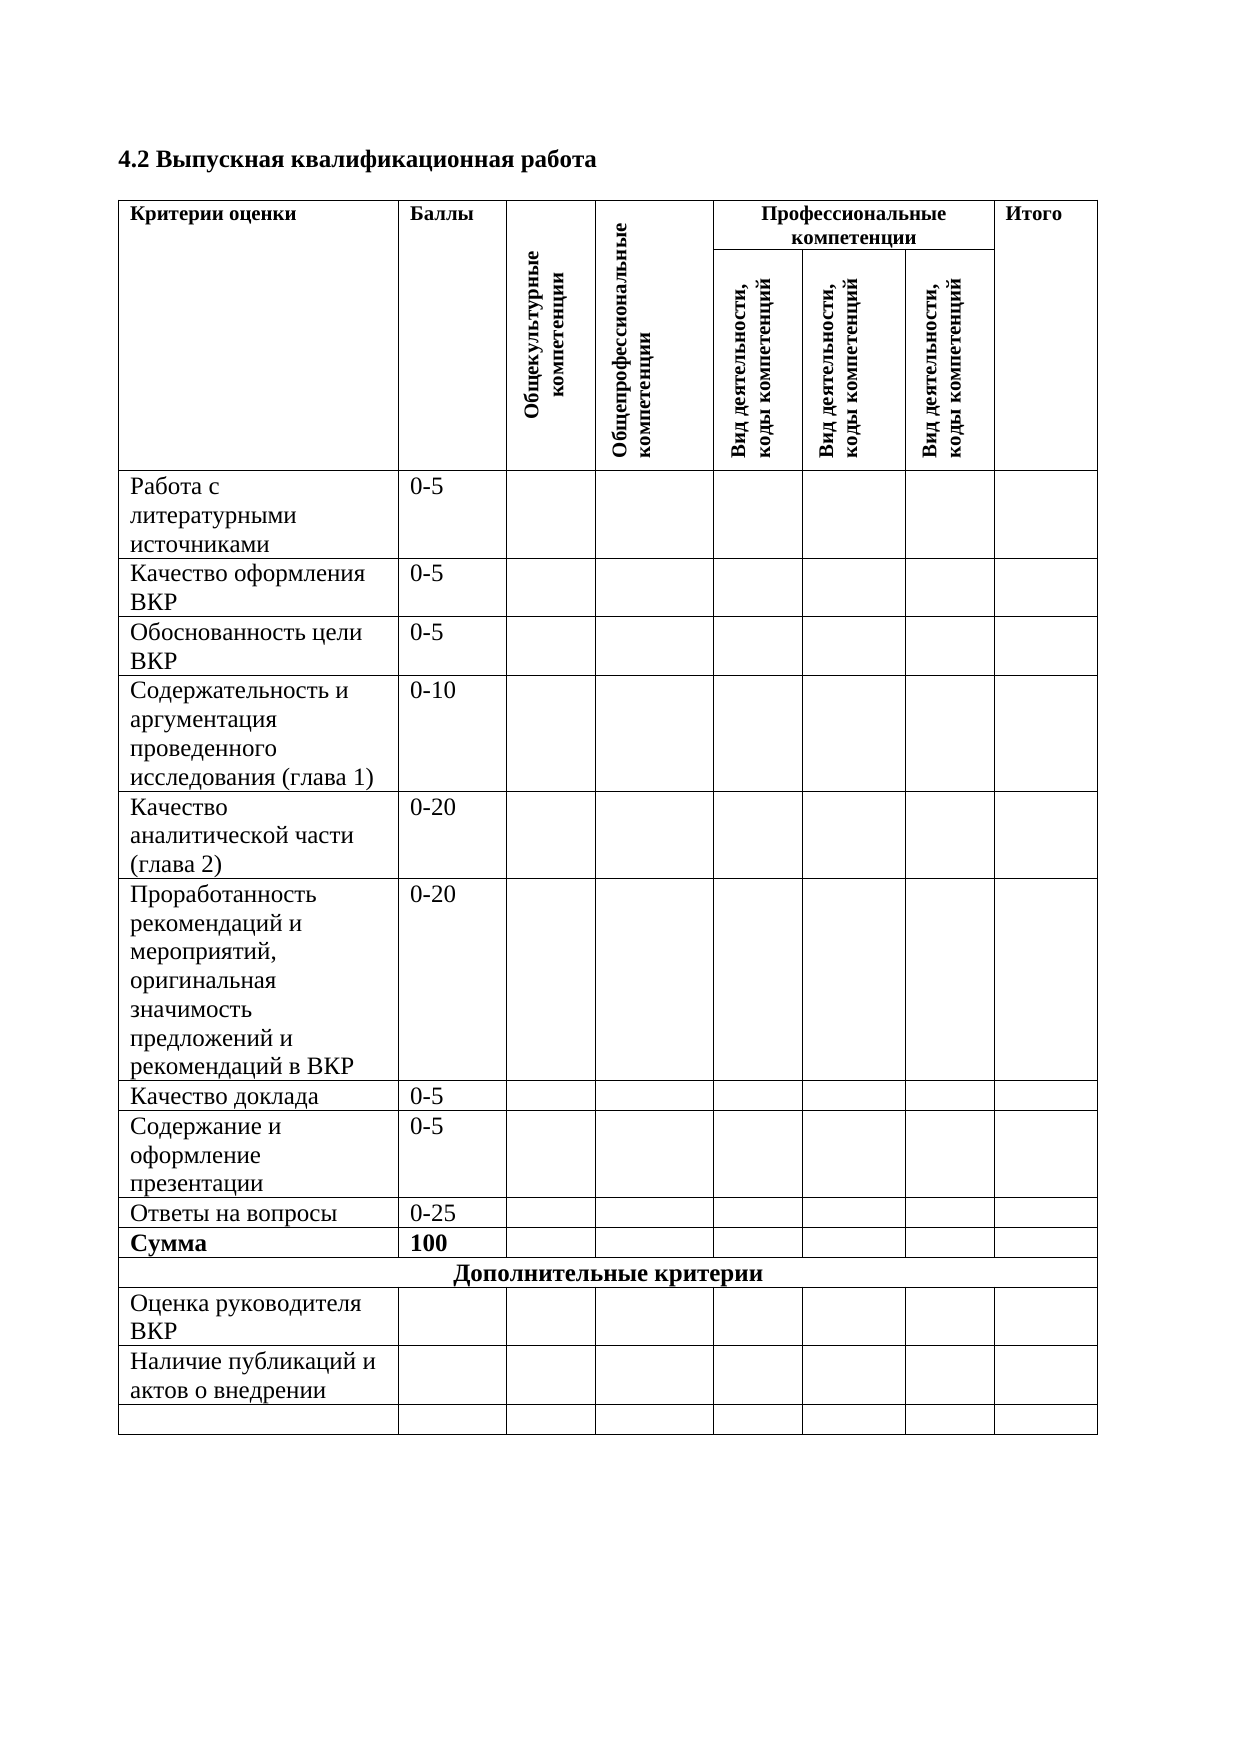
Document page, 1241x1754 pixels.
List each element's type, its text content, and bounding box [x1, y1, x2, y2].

table_cell [714, 1346, 802, 1404]
table_cell Содержание и оформление презентации [119, 1111, 398, 1197]
table_cell [803, 471, 905, 557]
table_cell [596, 1228, 713, 1257]
table_cell [507, 676, 595, 791]
table_cell [803, 1288, 905, 1345]
table_cell Вид деятельности, коды компетенций [906, 250, 994, 470]
table_cell [995, 1346, 1097, 1404]
table_cell 0-20 [399, 792, 506, 878]
table_cell Качество аналитической части (глава 2) [119, 792, 398, 878]
table_cell [507, 1228, 595, 1257]
table_cell 0-5 [399, 1081, 506, 1110]
table_header Критерии оценки [119, 201, 398, 470]
table_cell [507, 471, 595, 557]
table_header Баллы [399, 201, 506, 470]
table_cell [906, 879, 994, 1080]
table_cell Вид деятельности, коды компетенций [803, 250, 905, 470]
table_cell Качество оформления ВКР [119, 559, 398, 616]
table_cell 0-25 [399, 1198, 506, 1227]
table_cell [507, 1081, 595, 1110]
table_cell [906, 792, 994, 878]
table_cell [399, 1405, 506, 1433]
table_cell [596, 559, 713, 616]
table_cell [714, 1198, 802, 1227]
table_cell Дополнительные критерии [119, 1258, 1097, 1287]
table_cell 0-10 [399, 676, 506, 791]
table_cell [596, 1405, 713, 1433]
table_cell [906, 1081, 994, 1110]
table_cell [596, 471, 713, 557]
table_cell 100 [399, 1228, 506, 1257]
text 4.2 Выпускная квалификационная работа [118, 144, 1152, 173]
table_cell [995, 1081, 1097, 1110]
table_cell [507, 1346, 595, 1404]
table_cell [995, 1111, 1097, 1197]
table_cell [995, 617, 1097, 674]
table_cell [906, 1288, 994, 1345]
table_cell [507, 559, 595, 616]
table_cell Наличие публикаций и актов о внедрении [119, 1346, 398, 1404]
table_cell [507, 879, 595, 1080]
table_cell [714, 1405, 802, 1433]
table_cell Вид деятельности, коды компетенций [714, 250, 802, 470]
table_cell [399, 1346, 506, 1404]
table_cell [714, 1081, 802, 1110]
table_header Общекультурные компетенции [507, 201, 595, 470]
table_cell [906, 1111, 994, 1197]
table_cell [714, 676, 802, 791]
table_cell [596, 792, 713, 878]
table_cell Ответы на вопросы [119, 1198, 398, 1227]
table_cell [803, 1228, 905, 1257]
table_cell [714, 471, 802, 557]
table_cell 0-5 [399, 617, 506, 674]
table_cell [596, 1346, 713, 1404]
table_cell Оценка руководителя ВКР [119, 1288, 398, 1345]
table_cell [995, 676, 1097, 791]
table_cell [596, 1198, 713, 1227]
table_cell [906, 471, 994, 557]
table_cell [714, 559, 802, 616]
table_header Итого [995, 201, 1097, 470]
table_header Общепрофессиональные компетенции [596, 201, 713, 470]
table_cell [906, 1228, 994, 1257]
table_cell [507, 792, 595, 878]
table_cell [507, 617, 595, 674]
table_header Профессиональные компетенции [714, 201, 994, 249]
table_cell [803, 792, 905, 878]
table_cell [906, 676, 994, 791]
table_cell [803, 1198, 905, 1227]
table_cell [803, 1081, 905, 1110]
table_cell [714, 1111, 802, 1197]
table_cell [507, 1405, 595, 1433]
table_cell [803, 1346, 905, 1404]
table_cell [906, 617, 994, 674]
table_cell [995, 559, 1097, 616]
table_cell Обоснованность цели ВКР [119, 617, 398, 674]
table_cell Работа с литературными источниками [119, 471, 398, 557]
table_cell 0-5 [399, 559, 506, 616]
table_cell [995, 879, 1097, 1080]
table_cell [596, 617, 713, 674]
table_cell [714, 879, 802, 1080]
table_cell [596, 1288, 713, 1345]
table_cell [399, 1288, 506, 1345]
table_cell [803, 1111, 905, 1197]
table_cell [596, 1111, 713, 1197]
table_cell [596, 1081, 713, 1110]
table_cell [119, 1405, 398, 1433]
table_cell [906, 559, 994, 616]
table_cell [596, 879, 713, 1080]
table_cell [906, 1405, 994, 1433]
table_cell [995, 471, 1097, 557]
table_cell [803, 617, 905, 674]
table_cell [507, 1111, 595, 1197]
table_cell [714, 617, 802, 674]
table_cell [995, 1405, 1097, 1433]
table_cell [906, 1346, 994, 1404]
table_cell Проработанность рекомендаций и мероприятий, оригинальная значимость предложений и рекомендаций в ВКР [119, 879, 398, 1080]
table_cell 0-5 [399, 1111, 506, 1197]
table_cell 0-20 [399, 879, 506, 1080]
table_cell [714, 1288, 802, 1345]
table_cell Качество доклада [119, 1081, 398, 1110]
table_cell [995, 792, 1097, 878]
table_cell [803, 1405, 905, 1433]
table_cell [714, 1228, 802, 1257]
table_cell [803, 676, 905, 791]
table_cell Сумма [119, 1228, 398, 1257]
table_cell [995, 1288, 1097, 1345]
table_cell 0-5 [399, 471, 506, 557]
table_cell [714, 792, 802, 878]
table_cell [507, 1198, 595, 1227]
table_cell [803, 559, 905, 616]
table_cell [803, 879, 905, 1080]
table_cell [995, 1228, 1097, 1257]
table_cell [596, 676, 713, 791]
table_cell [995, 1198, 1097, 1227]
table_cell [507, 1288, 595, 1345]
table_cell Содержательность и аргументация проведенного исследования (глава 1) [119, 676, 398, 791]
table_cell [906, 1198, 994, 1227]
